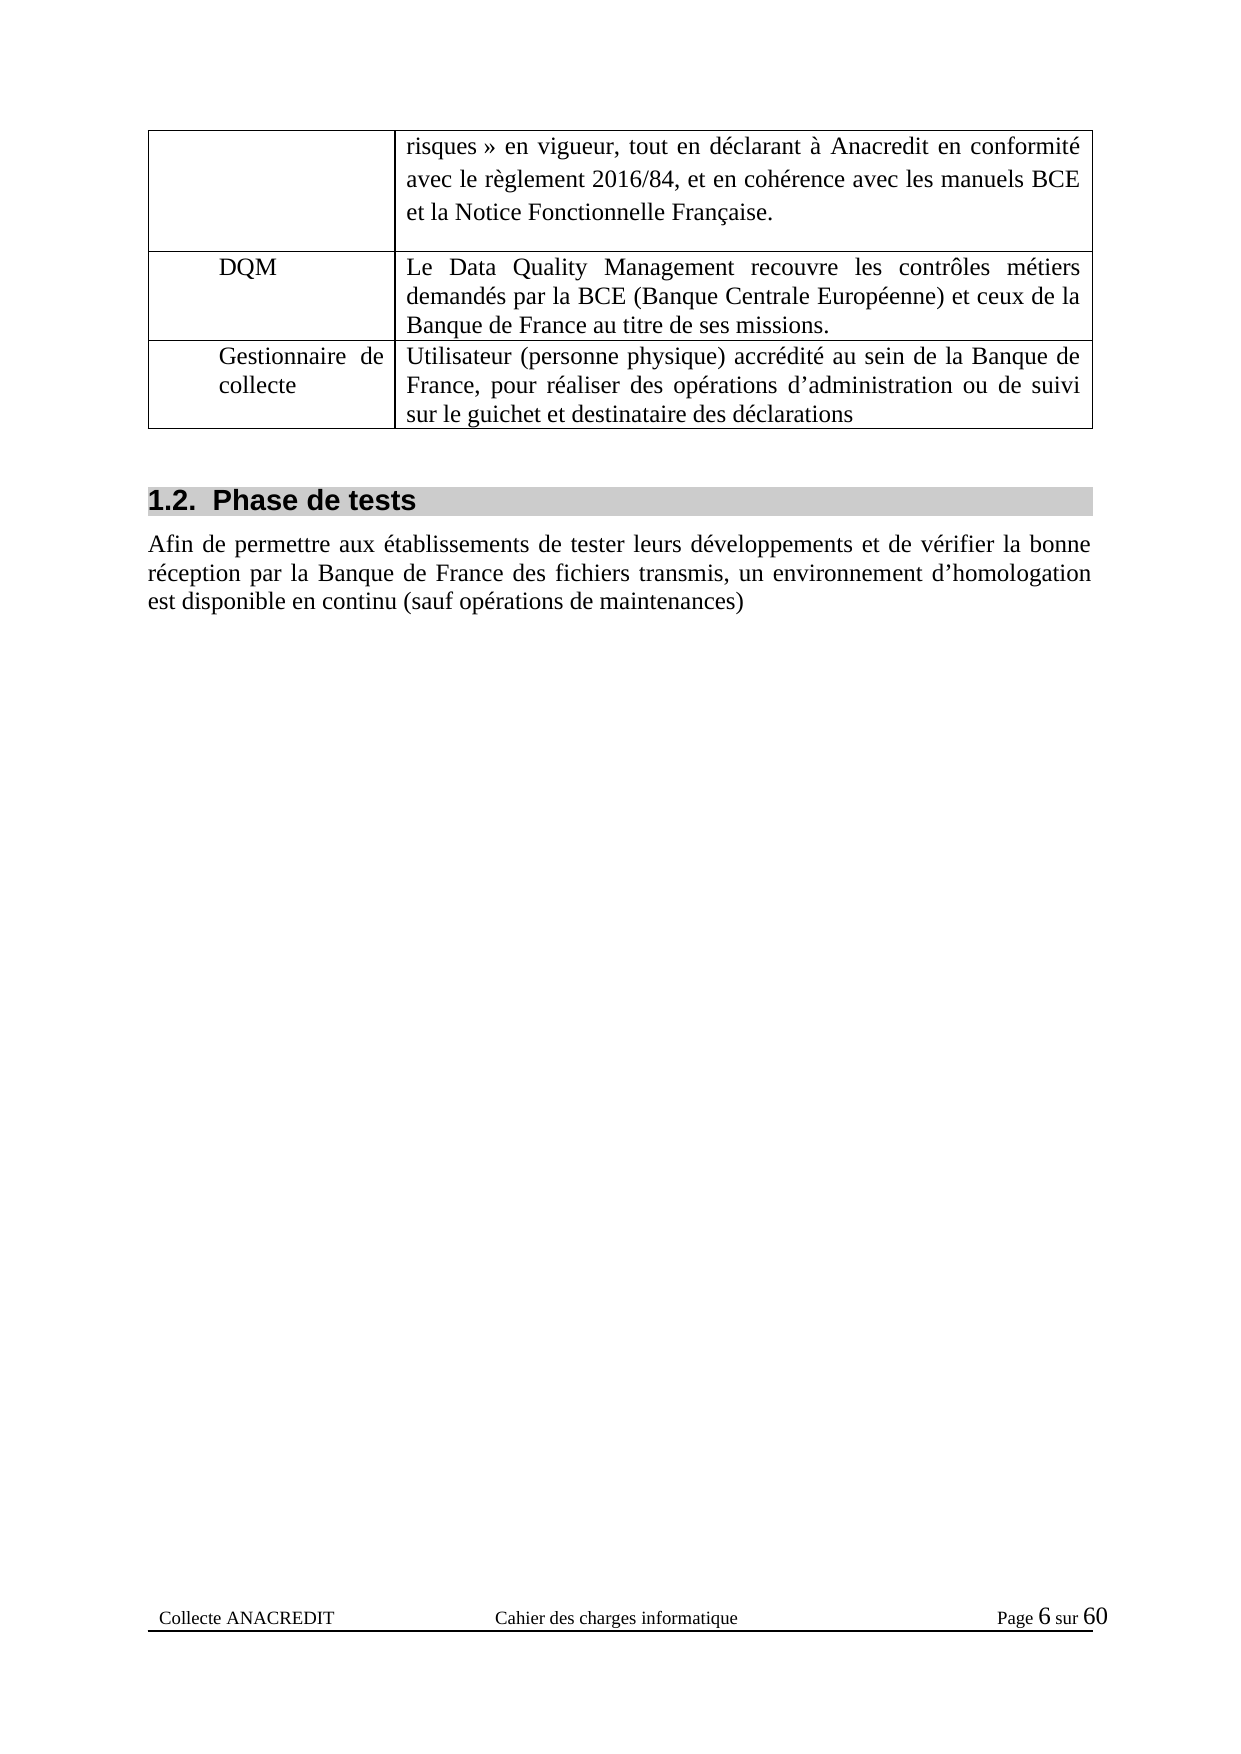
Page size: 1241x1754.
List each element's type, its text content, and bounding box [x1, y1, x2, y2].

table_cell Gestionnaire de collecte [149, 341, 394, 428]
table_cell Utilisateur (personne physique) accrédité au sein de la Banque de France, pour réaliser des opérations d’administration ou de suivi sur le guichet et destinataire des déclarations [396, 341, 1092, 428]
table_cell DQM [149, 252, 394, 340]
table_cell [149, 131, 394, 251]
text Afin de permettre aux établissements de tester leurs développements et de vérifier la bonne réception par la Banque de France des fichiers transmis, un environnement d’homologation est disponible en continu (sauf opérations de maintenances) [148, 529, 1093, 615]
table_cell Le Data Quality Management recouvre les contrôles métiers demandés par la BCE (Banque Centrale Européenne) et ceux de la Banque de France au titre de ses missions. [396, 252, 1092, 340]
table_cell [396, 131, 1092, 251]
subtitle Phase de tests [148, 487, 1093, 516]
